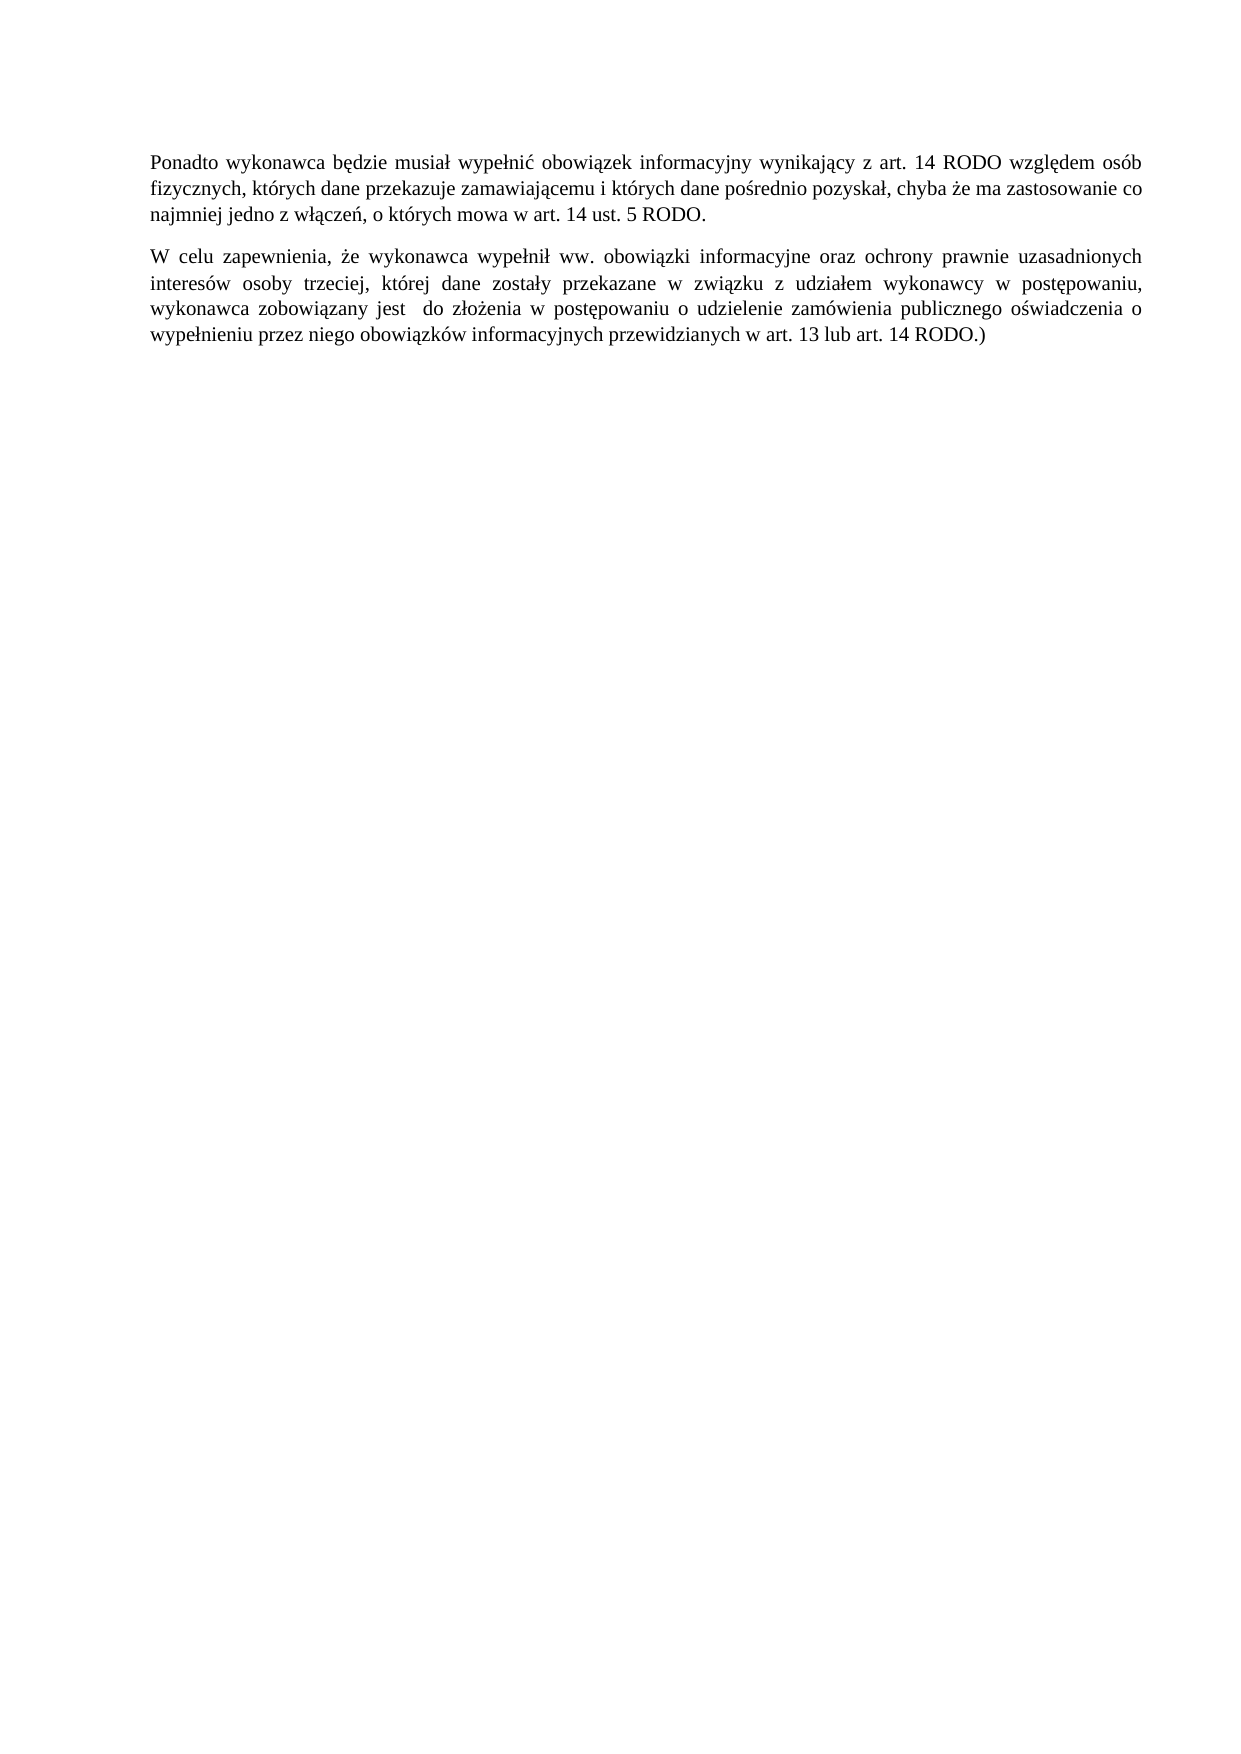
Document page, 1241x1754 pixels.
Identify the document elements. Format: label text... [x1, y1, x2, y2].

text Ponadto wykonawca będzie musiał wypełnić obowiązek informacyjny wynikający z art. 14 RODO względem osób fizycznych, których dane przekazuje zamawiającemu i których dane pośrednio pozyskał, chyba że ma zastosowanie co najmniej jedno z włączeń, o których mowa w art. 14 ust. 5 RODO. [150, 150, 1144, 226]
text W celu zapewnienia, że wykonawca wypełnił ww. obowiązki informacyjne oraz ochrony prawnie uzasadnionych interesów osoby trzeciej, której dane zostały przekazane w związku z udziałem wykonawcy w postępowaniu, wykonawca zobowiązany jest do złożenia w postępowaniu o udzielenie zamówienia publicznego oświadczenia o wypełnieniu przez niego obowiązków informacyjnych przewidzianych w art. 13 lub art. 14 RODO.) [150, 244, 1144, 346]
